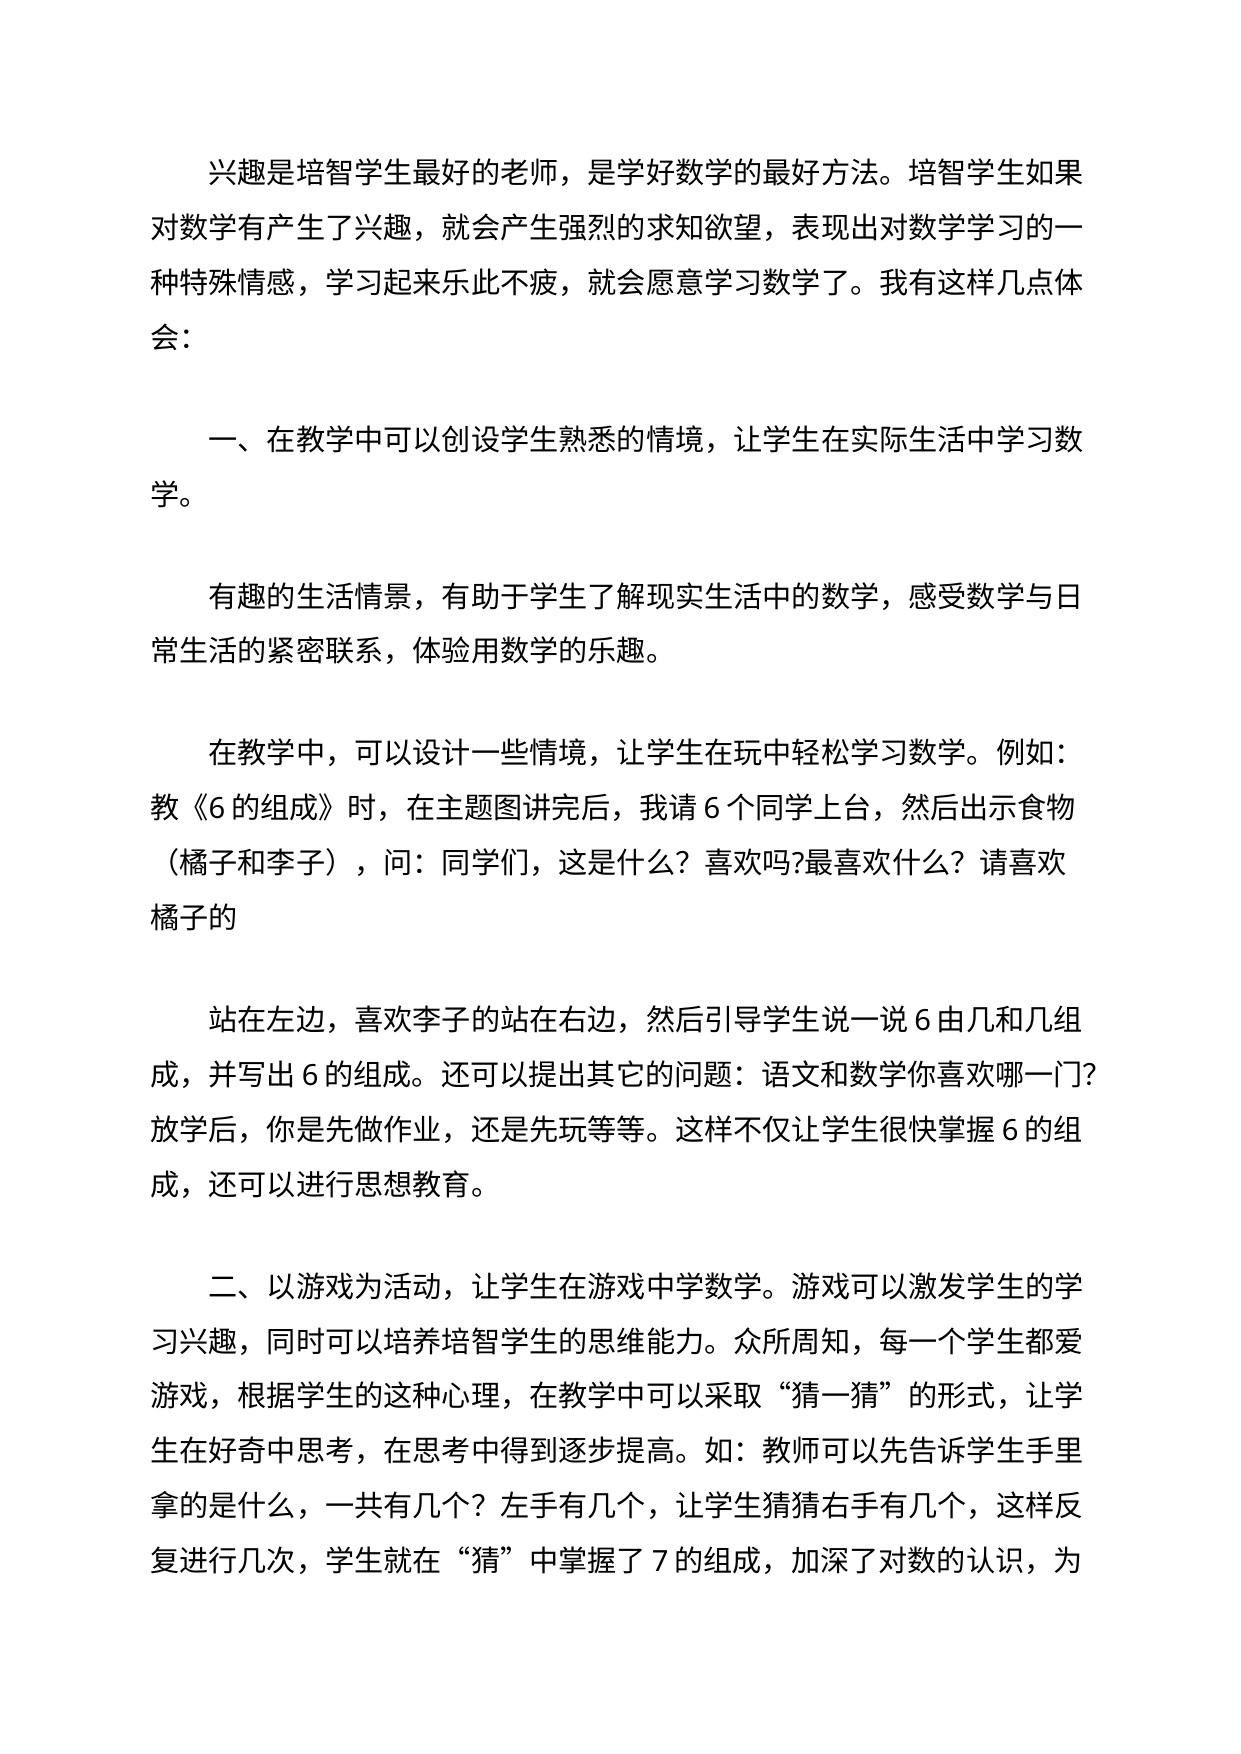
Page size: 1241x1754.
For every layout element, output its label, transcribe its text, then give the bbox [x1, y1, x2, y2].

text 有趣的生活情景，有助于学生了解现实生活中的数学，感受数学与日常生活的紧密联系，体验用数学的乐趣。 [150, 573, 1090, 670]
text 站在左边，喜欢李子的站在右边，然后引导学生说一说6由几和几组成，并写出6的组成。还可以提出其它的问题：语文和数学你喜欢哪一门？放学后，你是先做作业，还是先玩等等。这样不仅让学生很快掌握6的组成，还可以进行思想教育。 [150, 996, 1090, 1204]
text 一、在教学中可以创设学生熟悉的情境，让学生在实际生活中学习数学。 [150, 416, 1090, 514]
text 兴趣是培智学生最好的老师，是学好数学的最好方法。培智学生如果对数学有产生了兴趣，就会产生强烈的求知欲望，表现出对数学学习的一种特殊情感，学习起来乐此不疲，就会愿意学习数学了。我有这样几点体会： [150, 150, 1090, 357]
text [150, 1263, 1090, 1580]
text 在教学中，可以设计一些情境，让学生在玩中轻松学习数学。例如：教《6的组成》时，在主题图讲完后，我请6个同学上台，然后出示食物（橘子和李子），问：同学们，这是什么？喜欢吗?最喜欢什么？请喜欢橘子的 [150, 730, 1090, 937]
